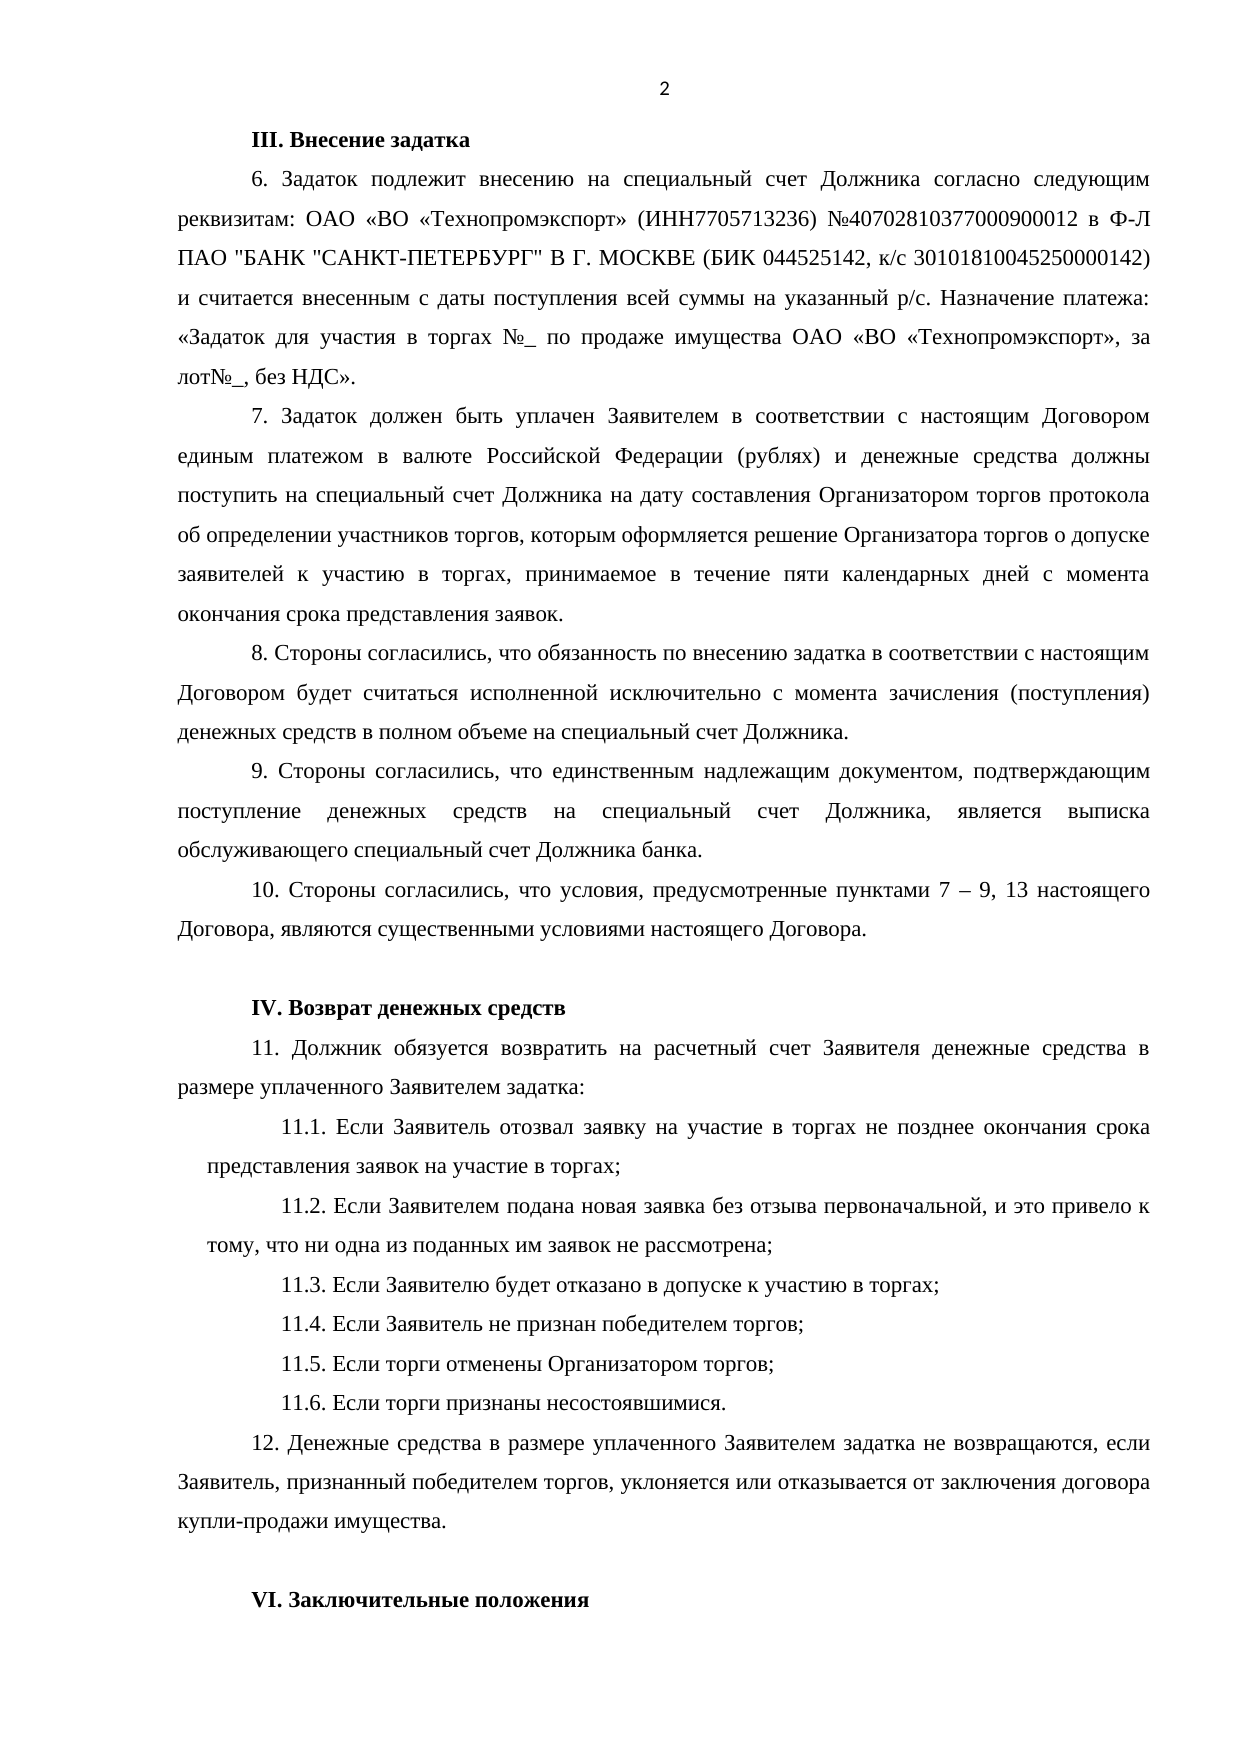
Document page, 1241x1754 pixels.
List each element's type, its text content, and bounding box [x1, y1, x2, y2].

text 10. Стороны согласились, что условия, предусмотренные пунктами 7 – 9, 13 настоящего Договора, являются существенными условиями настоящего Договора. [177, 876, 1152, 942]
text 6. Задаток подлежит внесению на специальный счет Должника согласно следующим реквизитам: ОАО «ВО «Технопромэкспорт» (ИНН7705713236) №40702810377000900012 в Ф-Л ПАО "БАНК "САНКТ-ПЕТЕРБУРГ" В Г. МОСКВЕ (БИК 044525142, к/с 30101810045250000142) и считается внесенным с даты поступления всей суммы на указанный р/с. Назначение платежа: «Задаток для участия в торгах №_ по продаже имущества ОАО «ВО «Технопромэкспорт», за лот№_, без НДС». [177, 165, 1152, 389]
text 11.2. Если Заявителем подана новая заявка без отзыва первоначальной, и это привело к тому, что ни одна из поданных им заявок не рассмотрена; [207, 1192, 1152, 1258]
text 11.4. Если Заявитель не признан победителем торгов; [207, 1310, 1152, 1337]
text IV. Возврат денежных средств [177, 994, 1152, 1021]
text 12. Денежные средства в размере уплаченного Заявителем задатка не возвращаются, если Заявитель, признанный победителем торгов, уклоняется или отказывается от заключения договора купли-продажи имущества. [177, 1429, 1152, 1534]
text 11.1. Если Заявитель отозвал заявку на участие в торгах не позднее окончания срока представления заявок на участие в торгах; [207, 1113, 1152, 1179]
text 11.5. Если торги отменены Организатором торгов; [207, 1350, 1152, 1376]
text 7. Задаток должен быть уплачен Заявителем в соответствии с настоящим Договором единым платежом в валюте Российской Федерации (рублях) и денежные средства должны поступить на специальный счет Должника на дату составления Организатором торгов протокола об определении участников торгов, которым оформляется решение Организатора торгов о допуске заявителей к участию в торгах, принимаемое в течение пяти календарных дней с момента окончания срока представления заявок. [177, 402, 1152, 626]
text 11. Должник обязуется возвратить на расчетный счет Заявителя денежные средства в размере уплаченного Заявителем задатка: [177, 1034, 1152, 1100]
text 11.3. Если Заявителю будет отказано в допуске к участию в торгах; [207, 1271, 1152, 1297]
text 9. Стороны согласились, что единственным надлежащим документом, подтверждающим поступление денежных средств на специальный счет Должника, является выписка обслуживающего специальный счет Должника банка. [177, 757, 1152, 863]
text 8. Стороны согласились, что обязанность по внесению задатка в соответствии с настоящим Договором будет считаться исполненной исключительно с момента зачисления (поступления) денежных средств в полном объеме на специальный счет Должника. [177, 639, 1152, 744]
text VI. Заключительные положения [177, 1587, 1152, 1613]
subtitle III. Внесение задатка [177, 126, 1113, 152]
text 11.6. Если торги признаны несостоявшимися. [207, 1389, 1152, 1416]
